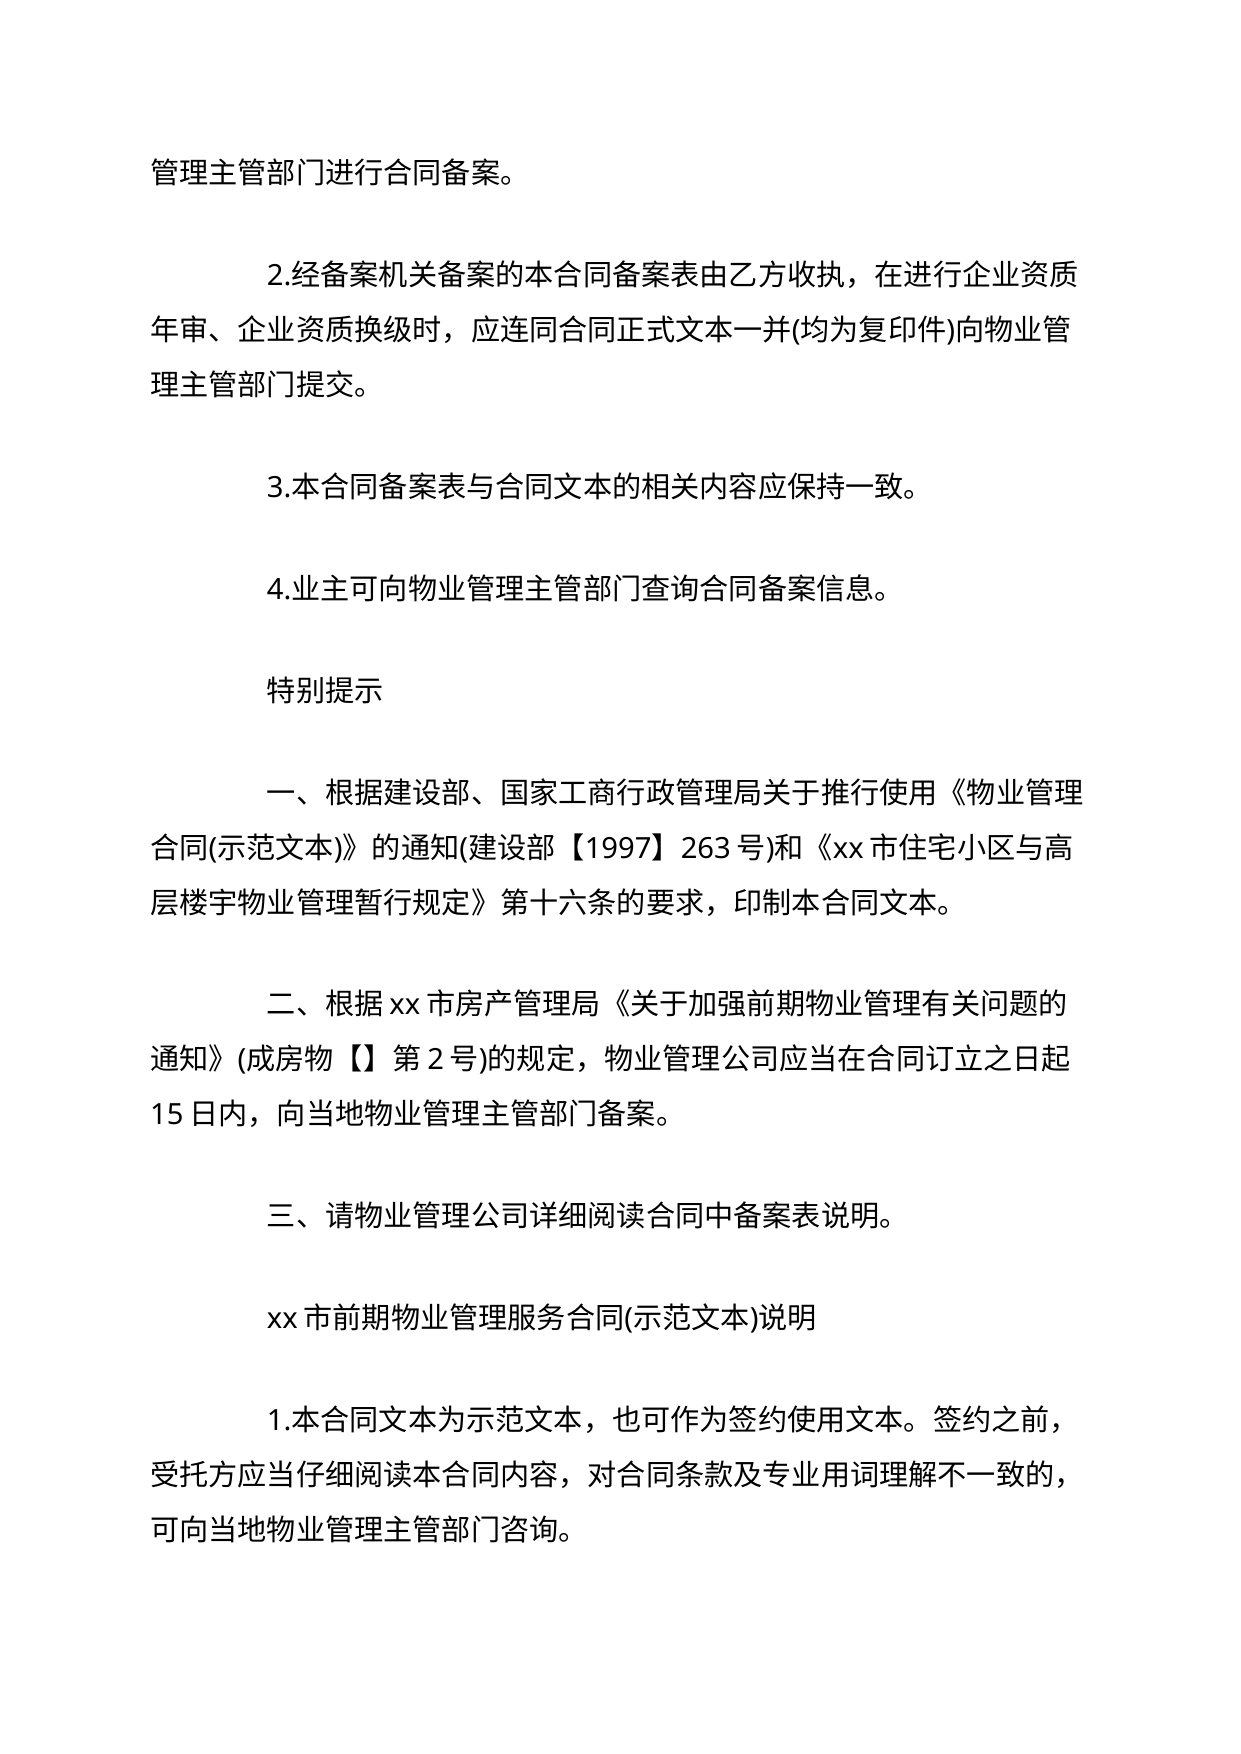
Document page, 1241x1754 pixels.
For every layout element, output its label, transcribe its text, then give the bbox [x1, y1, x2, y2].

text 三、请物业管理公司详细阅读合同中备案表说明。 [150, 1193, 1090, 1235]
text 3.本合同备案表与合同文本的相关内容应保持一致。 [150, 463, 1090, 506]
text 4.业主可向物业管理主管部门查询合同备案信息。 [150, 566, 1090, 608]
text 特别提示 [150, 667, 1090, 710]
text 1.本合同文本为示范文本，也可作为签约使用文本。签约之前，受托方应当仔细阅读本合同内容，对合同条款及专业用词理解不一致的，可向当地物业管理主管部门咨询。 [150, 1397, 1090, 1549]
text 2.经备案机关备案的本合同备案表由乙方收执，在进行企业资质年审、企业资质换级时，应连同合同正式文本一并(均为复印件)向物业管理主管部门提交。 [150, 252, 1090, 404]
text 一、根据建设部、国家工商行政管理局关于推行使用《物业管理合同(示范文本)》的通知(建设部【1997】263号)和《xx市住宅小区与高层楼宇物业管理暂行规定》第十六条的要求，印制本合同文本。 [150, 769, 1090, 921]
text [150, 150, 1090, 192]
text 二、根据xx市房产管理局《关于加强前期物业管理有关问题的通知》(成房物【】第2号)的规定，物业管理公司应当在合同订立之日起15日内，向当地物业管理主管部门备案。 [150, 981, 1090, 1133]
text xx市前期物业管理服务合同(示范文本)说明 [150, 1295, 1090, 1337]
